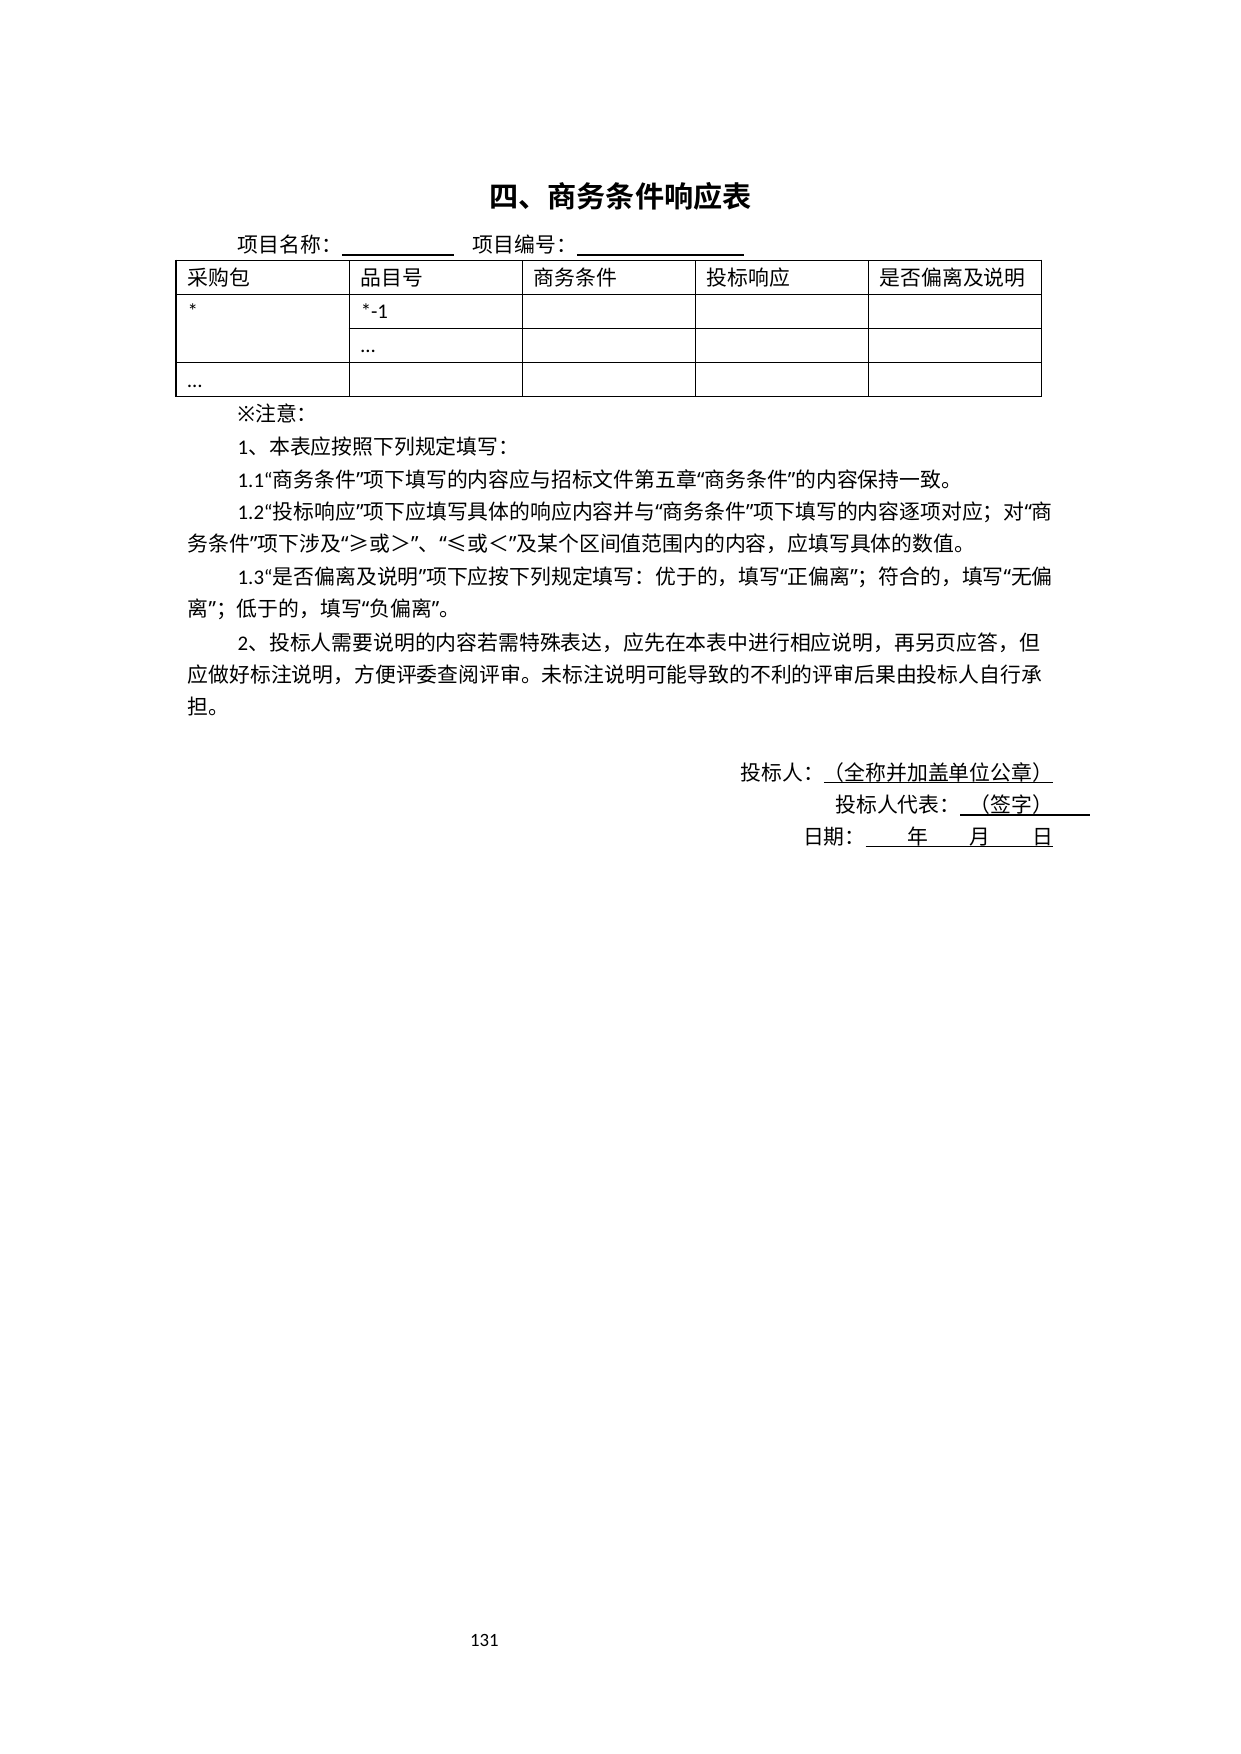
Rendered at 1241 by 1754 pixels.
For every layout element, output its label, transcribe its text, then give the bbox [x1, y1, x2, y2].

table_cell [869, 363, 1041, 396]
table_cell [869, 329, 1041, 362]
text 1.2“投标响应”项下应填写具体的响应内容并与“商务条件”项下填写的内容逐项对应；对“商务条件”项下涉及“≥或＞”、“≤或＜”及某个区间值范围内的内容，应填写具体的数值。 [187, 495, 1053, 560]
text ※注意： [187, 397, 1053, 430]
table_cell [696, 295, 868, 328]
table_header 采购包 [177, 261, 349, 293]
table_cell … [350, 329, 522, 362]
table_cell [523, 329, 695, 362]
text 1.1“商务条件”项下填写的内容应与招标文件第五章“商务条件”的内容保持一致。 [187, 462, 1053, 495]
table_header 品目号 [350, 261, 522, 293]
table_header 是否偏离及说明 [869, 261, 1041, 293]
table_cell [523, 363, 695, 396]
text 投标人代表： （签字） [187, 787, 1053, 820]
table_cell … [177, 363, 349, 396]
text 投标人：（全称并加盖单位公章） [187, 755, 1053, 787]
table_cell [869, 295, 1041, 328]
table_cell * [177, 295, 349, 362]
table_cell [350, 363, 522, 396]
table_header 商务条件 [523, 261, 695, 293]
text 项目名称： 项目编号： [187, 227, 1053, 259]
table_cell [696, 329, 868, 362]
text 1.3“是否偏离及说明”项下应按下列规定填写：优于的，填写“正偏离”；符合的，填写“无偏离”；低于的，填写“负偏离”。 [187, 560, 1053, 625]
text 2、投标人需要说明的内容若需特殊表达，应先在本表中进行相应说明，再另页应答，但应做好标注说明，方便评委查阅评审。未标注说明可能导致的不利的评审后果由投标人自行承担。 [187, 625, 1053, 722]
text 日期： 年 月 日 [187, 820, 1053, 852]
text 四、商务条件响应表 [187, 162, 1053, 227]
table_cell [696, 363, 868, 396]
table_cell [523, 295, 695, 328]
table_header 投标响应 [696, 261, 868, 293]
text 1、本表应按照下列规定填写： [187, 430, 1053, 462]
table_cell *-1 [350, 295, 522, 328]
